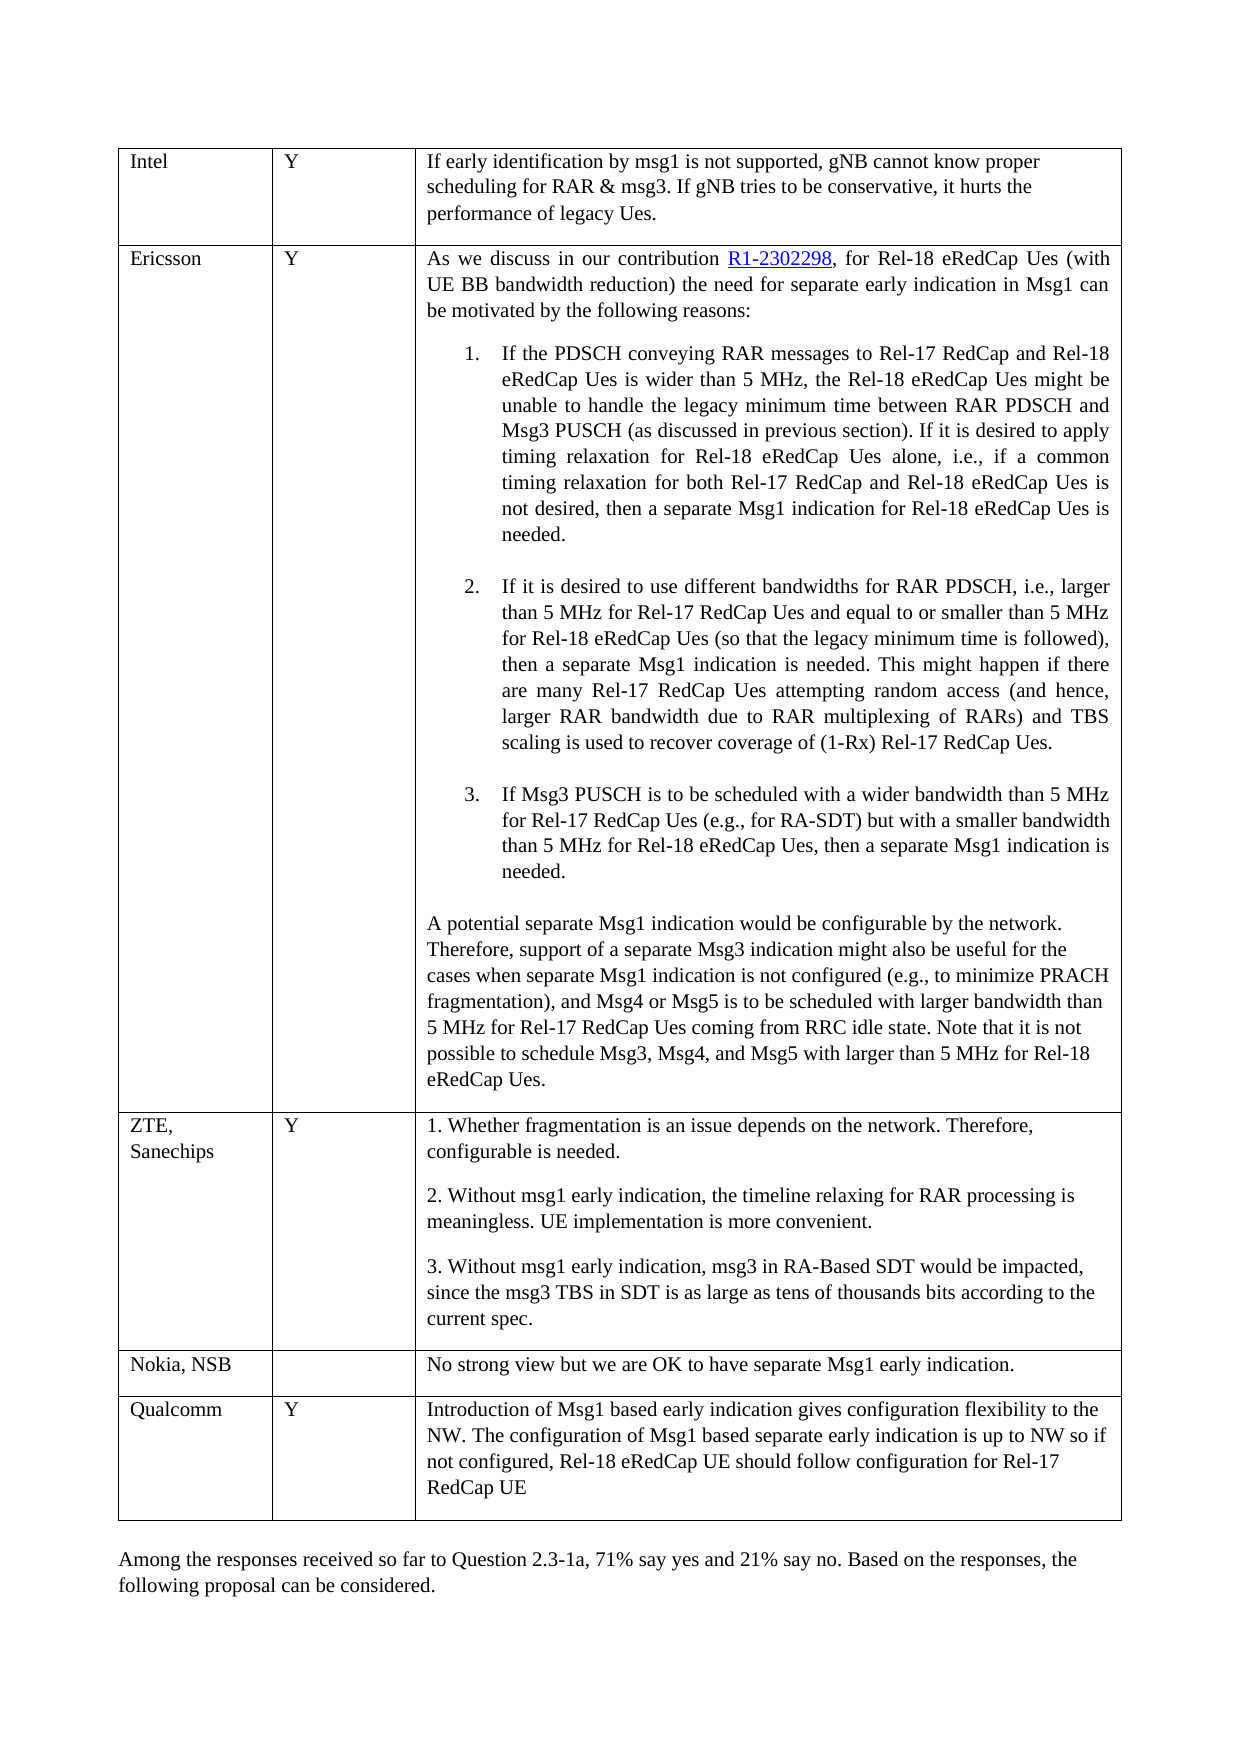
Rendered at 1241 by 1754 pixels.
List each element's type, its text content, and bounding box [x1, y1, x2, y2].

table_cell Nokia, NSB [119, 1351, 272, 1396]
table_cell ZTE, Sanechips [119, 1113, 272, 1350]
table_cell Intel [119, 149, 272, 245]
table_cell Whether fragmentation is an issue depends on the network. Therefore, configurable is needed. Without msg1 early indication, the timeline relaxing for RAR processing is meaningless. UE implementation is more convenient. Without msg1 early indication, msg3 in RA-Based SDT would be impacted, since the msg3 TBS in SDT is as large as tens of thousands bits according to the current spec. [416, 1113, 1121, 1350]
table_cell Qualcomm [119, 1397, 272, 1520]
table_cell If early identification by msg1 is not supported, gNB cannot know proper scheduling for RAR & msg3. If gNB tries to be conservative, it hurts the performance of legacy Ues. [416, 149, 1121, 245]
table_cell [273, 1351, 415, 1396]
text Among the responses received so far to Question 2.3-1a, 71% say yes and 21% say no. Based on the responses, the following proposal can be considered. [118, 1521, 1122, 1597]
table_cell Y [273, 1397, 415, 1520]
table_cell Ericsson [119, 246, 272, 1112]
table_cell Y [273, 246, 415, 1112]
table_cell No strong view but we are OK to have separate Msg1 early indication. [416, 1351, 1121, 1396]
table_cell Introduction of Msg1 based early indication gives configuration flexibility to the NW. The configuration of Msg1 based separate early indication is up to NW so if not configured, Rel-18 eRedCap UE should follow configuration for Rel-17 RedCap UE [416, 1397, 1121, 1520]
table_cell Y [273, 149, 415, 245]
table_cell Y [273, 1113, 415, 1350]
table_cell As we discuss in our contribution R1-2302298, for Rel-18 eRedCap Ues (with UE BB bandwidth reduction) the need for separate early indication in Msg1 can be motivated by the following reasons: If the PDSCH conveying RAR messages to Rel-17 RedCap and Rel-18 eRedCap Ues is wider than 5 MHz, the Rel-18 eRedCap Ues might be unable to handle the legacy minimum time between RAR PDSCH and Msg3 PUSCH (as discussed in previous section). If it is desired to apply timing relaxation for Rel-18 eRedCap Ues alone, i.e., if a common timing relaxation for both Rel-17 RedCap and Rel-18 eRedCap Ues is not desired, then a separate Msg1 indication for Rel-18 eRedCap Ues is needed. If it is desired to use different bandwidths for RAR PDSCH, i.e., larger than 5 MHz for Rel-17 RedCap Ues and equal to or smaller than 5 MHz for Rel-18 eRedCap Ues (so that the legacy minimum time is followed), then a separate Msg1 indication is needed. This might happen if there are many Rel-17 RedCap Ues attempting random access (and hence, larger RAR bandwidth due to RAR multiplexing of RARs) and TBS scaling is used to recover coverage of (1-Rx) Rel-17 RedCap Ues. If Msg3 PUSCH is to be scheduled with a wider bandwidth than 5 MHz for Rel-17 RedCap Ues (e.g., for RA-SDT) but with a smaller bandwidth than 5 MHz for Rel-18 eRedCap Ues, then a separate Msg1 indication is needed. A potential separate Msg1 indication would be configurable by the network. Therefore, support of a separate Msg3 indication might also be useful for the cases when separate Msg1 indication is not configured (e.g., to minimize PRACH fragmentation), and Msg4 or Msg5 is to be scheduled with larger bandwidth than 5 MHz for Rel-17 RedCap Ues coming from RRC idle state. Note that it is not possible to schedule Msg3, Msg4, and Msg5 with larger than 5 MHz for Rel-18 eRedCap Ues. [416, 246, 1121, 1112]
